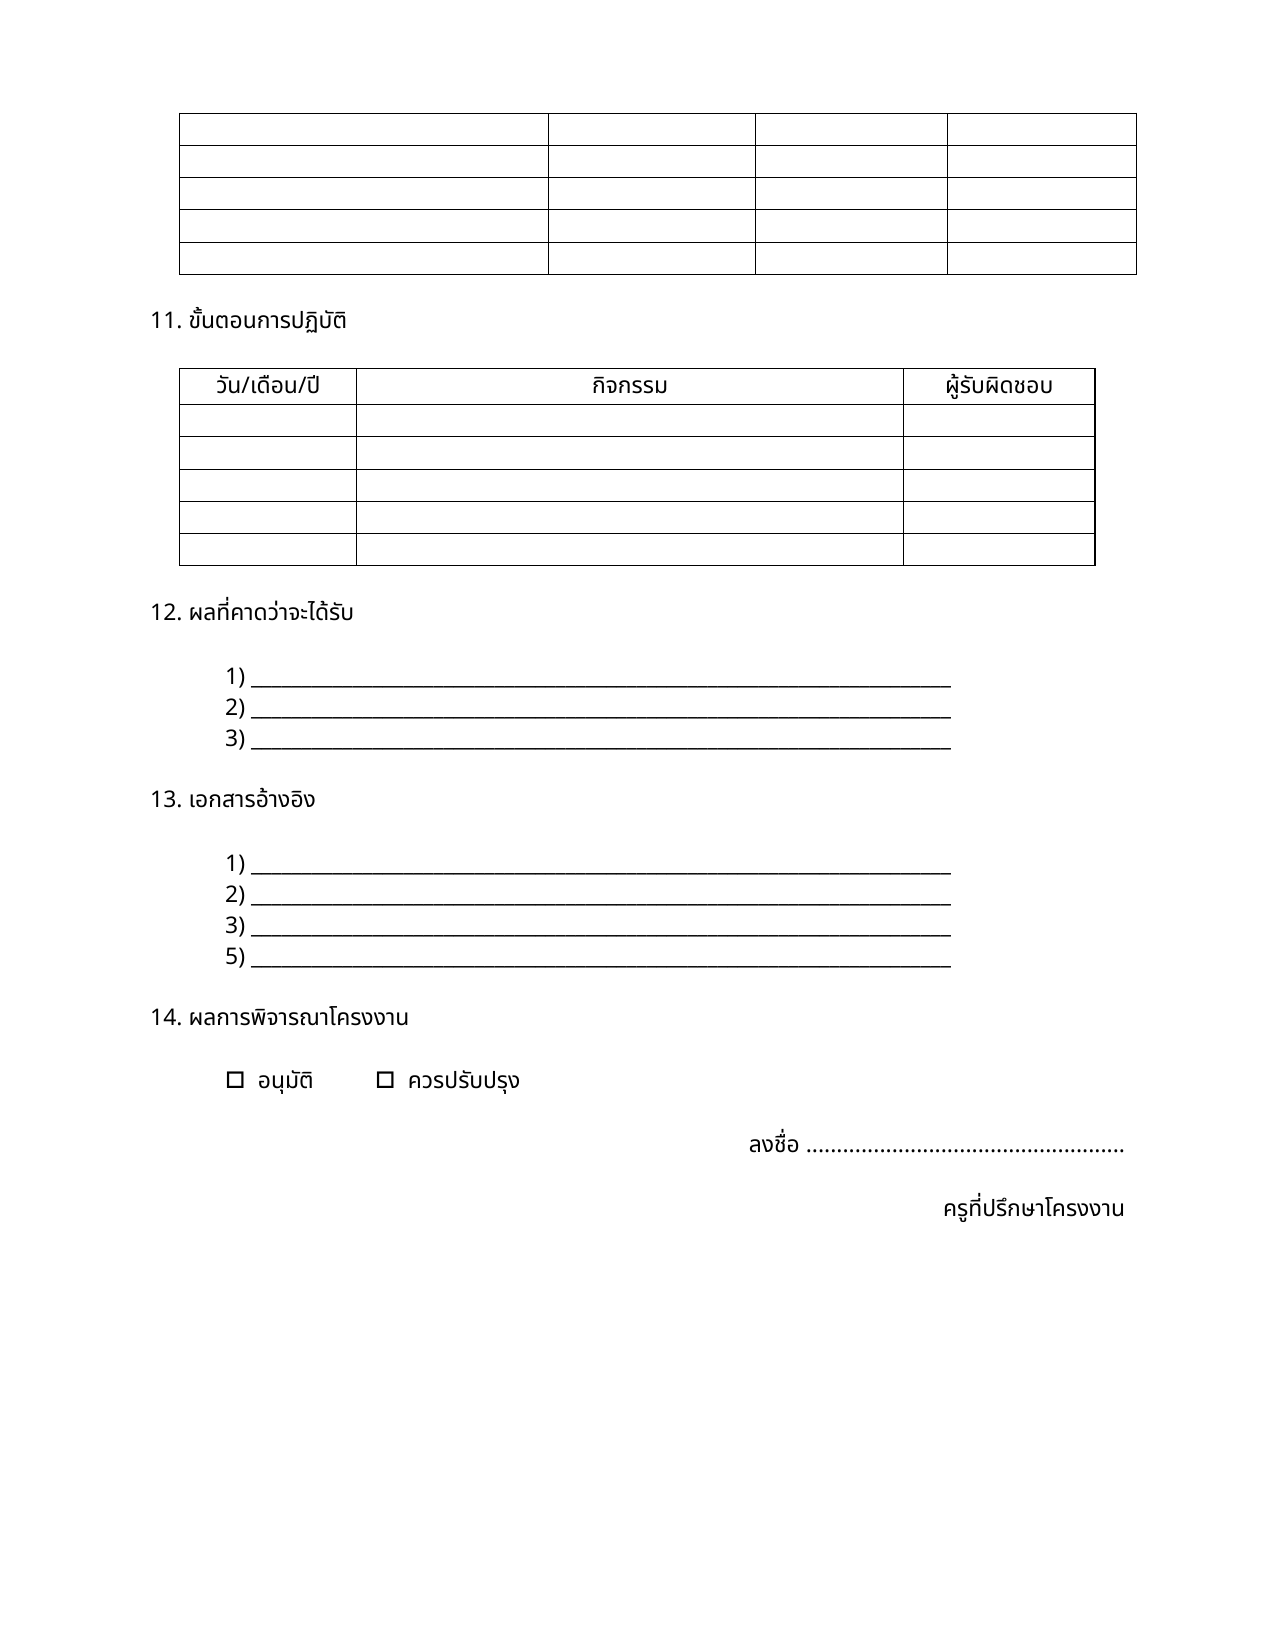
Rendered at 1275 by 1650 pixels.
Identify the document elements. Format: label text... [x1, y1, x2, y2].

table_cell [549, 210, 755, 242]
table_cell [904, 437, 1094, 468]
text อนุมัติ ควรปรับปรุง [150, 1064, 1125, 1099]
table_cell [180, 437, 356, 468]
table_cell [904, 534, 1094, 565]
table_cell [180, 146, 548, 177]
table_header กิจกรรม [357, 369, 903, 404]
table_cell [756, 114, 947, 145]
table_cell [180, 243, 548, 274]
table_cell [180, 114, 548, 145]
table_cell [948, 210, 1136, 242]
text 14. ผลการพิจารณาโครงงาน [150, 1001, 1125, 1035]
table_cell [756, 243, 947, 274]
table_cell [948, 243, 1136, 274]
table_cell [756, 146, 947, 177]
table_cell [904, 405, 1094, 436]
text 11. ขั้นตอนการปฏิบัติ [150, 304, 1125, 339]
text 12. ผลที่คาดว่าจะได้รับ [150, 596, 1125, 630]
table_cell [180, 470, 356, 501]
text 1) _____________________________________________________________________ 2) _____________________________________________________________________ 3) _____________________________________________________________________ 5) _____________________________________________________________________ [225, 846, 1125, 971]
table_cell [549, 178, 755, 209]
table_cell [756, 178, 947, 209]
table_cell [180, 210, 548, 242]
table_cell [948, 114, 1136, 145]
table_cell [357, 470, 903, 501]
table_cell [904, 502, 1094, 533]
table_cell [357, 437, 903, 468]
table_cell [904, 470, 1094, 501]
table_cell [948, 178, 1136, 209]
text ลงชื่อ .................................................... [150, 1128, 1125, 1163]
table_cell [756, 210, 947, 242]
text ครูที่ปรึกษาโครงงาน [150, 1192, 1125, 1227]
table_cell [180, 534, 356, 565]
table_cell [180, 502, 356, 533]
table_header วัน/เดือน/ปี [180, 369, 356, 404]
table_cell [948, 146, 1136, 177]
text 1) _____________________________________________________________________ 2) _____________________________________________________________________ 3) _____________________________________________________________________ [225, 659, 1125, 753]
table_cell [549, 114, 755, 145]
table_cell [180, 178, 548, 209]
table_cell [357, 405, 903, 436]
table_header ผู้รับผิดชอบ [904, 369, 1094, 404]
table_cell [357, 502, 903, 533]
table_cell [180, 405, 356, 436]
table_cell [549, 243, 755, 274]
table_cell [357, 534, 903, 565]
text 13. เอกสารอ้างอิง [150, 782, 1125, 817]
table_cell [549, 146, 755, 177]
